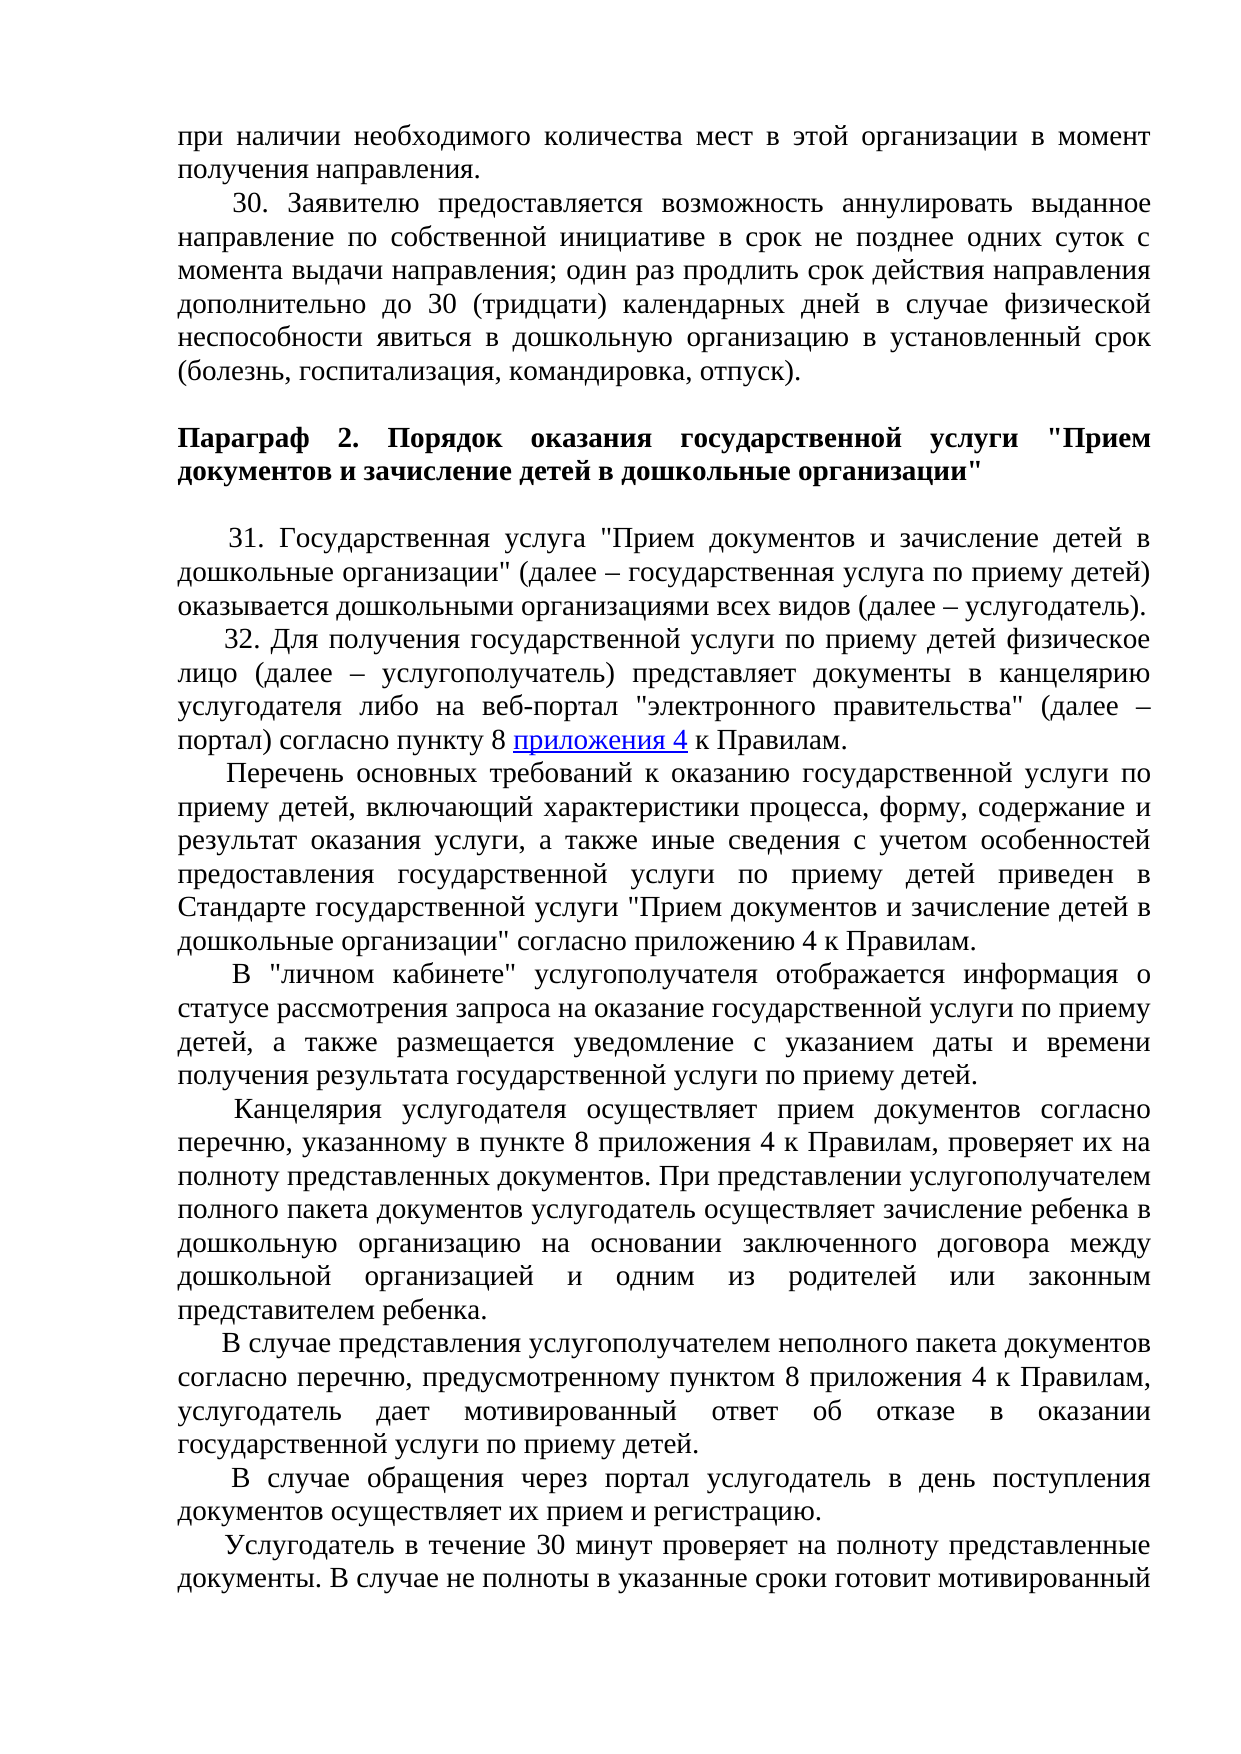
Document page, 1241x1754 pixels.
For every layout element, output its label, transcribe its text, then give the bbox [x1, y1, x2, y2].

text Канцелярия услугодателя осуществляет прием документов согласно перечню, указанному в пункте 8 приложения 4 к Правилам, проверяет их на полноту представленных документов. При представлении услугополучателем полного пакета документов услугодатель осуществляет зачисление ребенка в дошкольную организацию на основании заключенного договора между дошкольной организацией и одним из родителей или законным представителем ребенка. [177, 1091, 1152, 1326]
text Параграф 2. Порядок оказания государственной услуги "Прием документов и зачисление детей в дошкольные организации" [177, 420, 1152, 487]
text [177, 1527, 1152, 1594]
text Перечень основных требований к оказанию государственной услуги по приему детей, включающий характеристики процесса, форму, содержание и результат оказания услуги, а также иные сведения с учетом особенностей предоставления государственной услуги по приему детей приведен в Стандарте государственной услуги "Прием документов и зачисление детей в дошкольные организации" согласно приложению 4 к Правилам. [177, 755, 1152, 957]
text 30. Заявителю предоставляется возможность аннулировать выданное направление по собственной инициативе в срок не позднее одних суток с момента выдачи направления; один раз продлить срок действия направления дополнительно до 30 (тридцати) календарных дней в случае физической неспособности явиться в дошкольную организацию в установленный срок (болезнь, госпитализация, командировка, отпуск). [177, 185, 1152, 386]
text В "личном кабинете" услугополучателя отображается информация о статусе рассмотрения запроса на оказание государственной услуги по приему детей, а также размещается уведомление с указанием даты и времени получения результата государственной услуги по приему детей. [177, 957, 1152, 1091]
text В случае представления услугополучателем неполного пакета документов согласно перечню, предусмотренному пунктом 8 приложения 4 к Правилам, услугодатель дает мотивированный ответ об отказе в оказании государственной услуги по приему детей. [177, 1326, 1152, 1460]
text В случае обращения через портал услугодатель в день поступления документов осуществляет их прием и регистрацию. [177, 1460, 1152, 1527]
text 32. Для получения государственной услуги по приему детей физическое лицо (далее – услугополучатель) представляет документы в канцелярию услугодателя либо на веб-портал "электронного правительства" (далее – портал) согласно пункту 8 приложения 4 к Правилам. [177, 621, 1152, 755]
text 31. Государственная услуга "Прием документов и зачисление детей в дошкольные организации" (далее – государственная услуга по приему детей) оказывается дошкольными организациями всех видов (далее – услугодатель). [177, 521, 1152, 621]
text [177, 118, 1152, 185]
